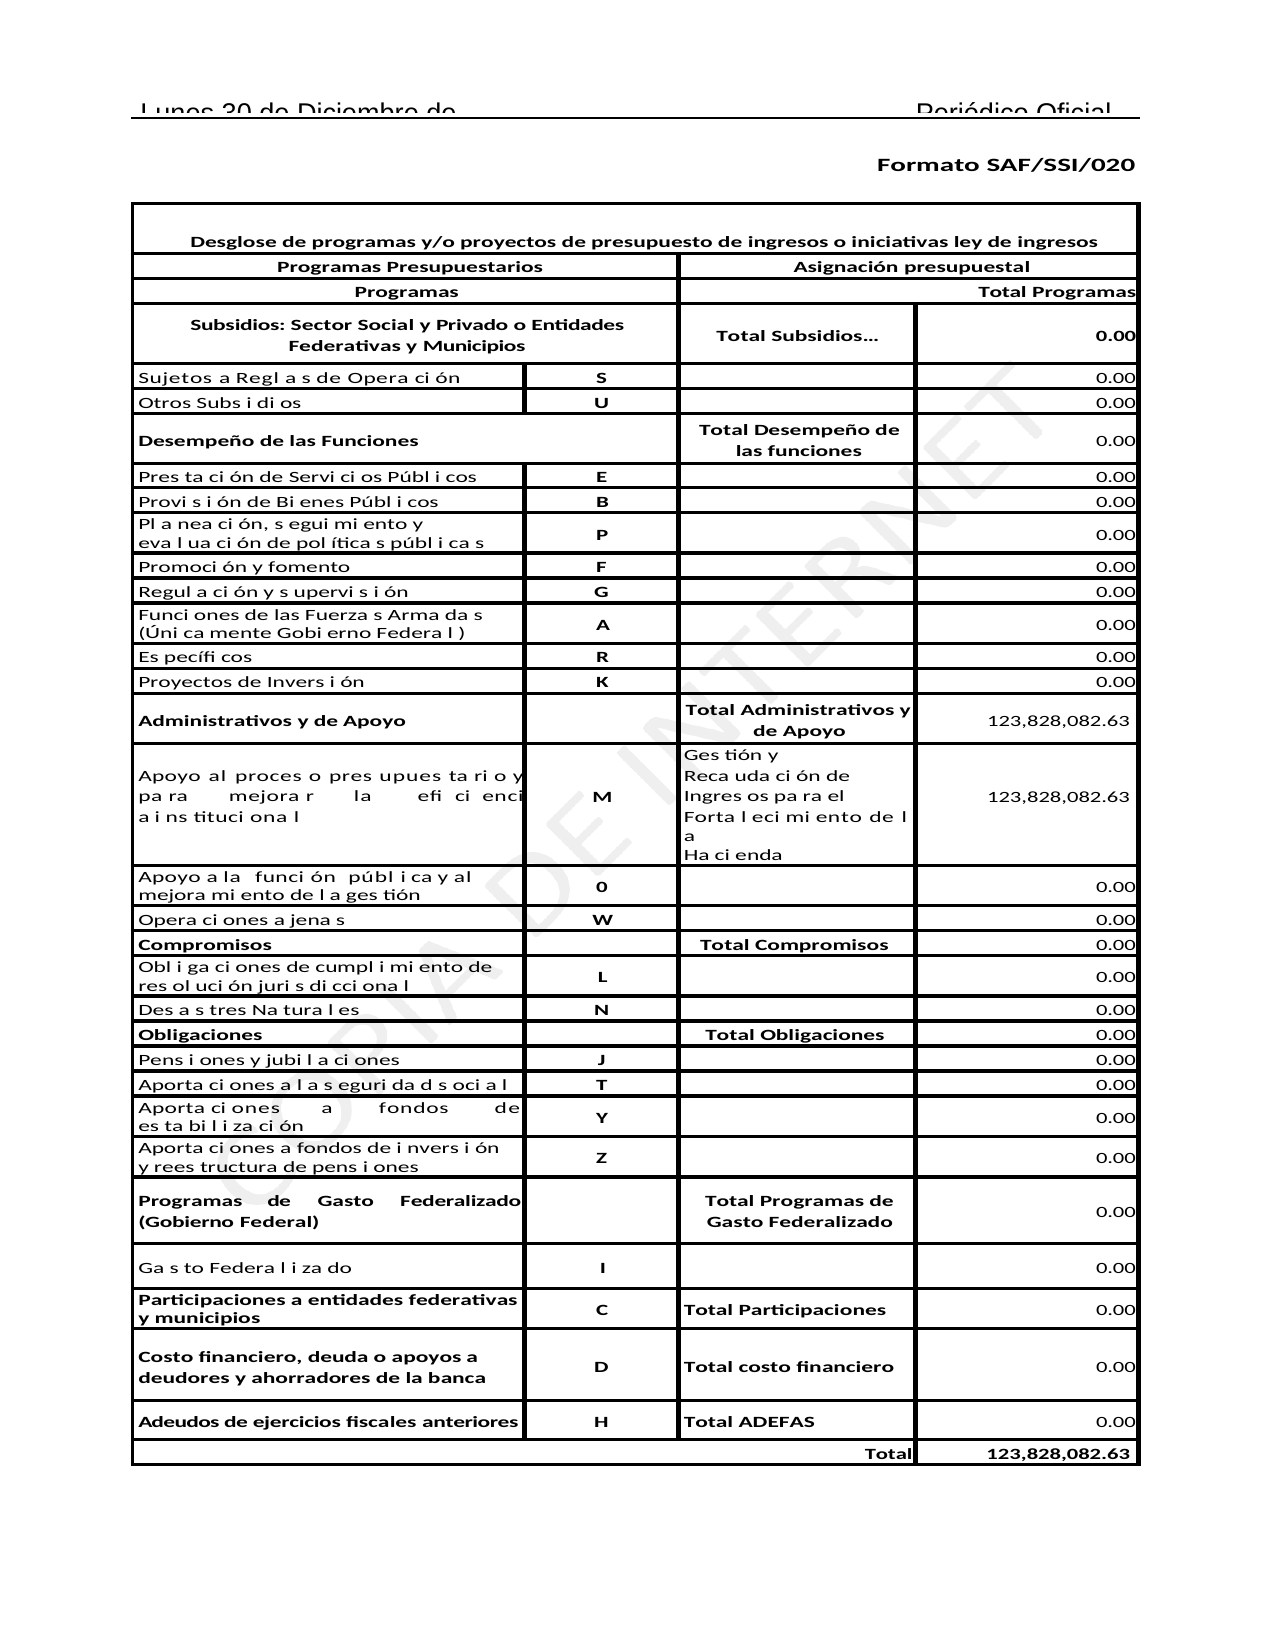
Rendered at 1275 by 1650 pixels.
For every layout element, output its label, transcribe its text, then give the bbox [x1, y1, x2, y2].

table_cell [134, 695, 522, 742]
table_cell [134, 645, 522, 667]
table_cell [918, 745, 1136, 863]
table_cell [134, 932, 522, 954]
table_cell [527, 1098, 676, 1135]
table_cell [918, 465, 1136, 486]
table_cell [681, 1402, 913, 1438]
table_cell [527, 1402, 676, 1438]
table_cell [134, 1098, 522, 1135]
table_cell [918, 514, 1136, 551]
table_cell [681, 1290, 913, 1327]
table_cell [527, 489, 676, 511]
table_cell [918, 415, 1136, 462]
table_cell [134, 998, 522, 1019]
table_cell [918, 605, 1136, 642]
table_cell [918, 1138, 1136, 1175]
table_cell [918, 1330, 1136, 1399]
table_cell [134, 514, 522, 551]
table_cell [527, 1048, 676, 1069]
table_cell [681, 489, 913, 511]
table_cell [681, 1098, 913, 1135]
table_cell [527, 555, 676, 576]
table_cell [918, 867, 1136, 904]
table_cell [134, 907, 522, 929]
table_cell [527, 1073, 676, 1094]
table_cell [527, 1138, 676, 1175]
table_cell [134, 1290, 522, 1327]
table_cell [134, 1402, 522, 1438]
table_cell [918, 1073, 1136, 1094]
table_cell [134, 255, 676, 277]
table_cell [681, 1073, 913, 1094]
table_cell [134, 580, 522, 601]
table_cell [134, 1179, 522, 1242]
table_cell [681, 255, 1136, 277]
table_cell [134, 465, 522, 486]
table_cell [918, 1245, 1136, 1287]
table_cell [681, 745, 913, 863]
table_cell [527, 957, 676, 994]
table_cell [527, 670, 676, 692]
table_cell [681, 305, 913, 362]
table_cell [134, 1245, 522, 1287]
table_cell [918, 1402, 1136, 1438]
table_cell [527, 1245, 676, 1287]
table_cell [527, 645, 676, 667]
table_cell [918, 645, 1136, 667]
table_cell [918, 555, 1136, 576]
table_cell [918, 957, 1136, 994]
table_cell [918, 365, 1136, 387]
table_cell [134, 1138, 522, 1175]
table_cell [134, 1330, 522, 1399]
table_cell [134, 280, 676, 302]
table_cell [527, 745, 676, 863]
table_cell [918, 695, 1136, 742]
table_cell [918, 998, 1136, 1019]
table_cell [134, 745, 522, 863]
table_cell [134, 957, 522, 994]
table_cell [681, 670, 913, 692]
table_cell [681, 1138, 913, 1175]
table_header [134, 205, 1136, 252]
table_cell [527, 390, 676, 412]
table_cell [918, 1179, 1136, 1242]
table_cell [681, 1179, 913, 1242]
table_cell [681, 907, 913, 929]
text Formato SAF/SSI/020 [121, 153, 1135, 176]
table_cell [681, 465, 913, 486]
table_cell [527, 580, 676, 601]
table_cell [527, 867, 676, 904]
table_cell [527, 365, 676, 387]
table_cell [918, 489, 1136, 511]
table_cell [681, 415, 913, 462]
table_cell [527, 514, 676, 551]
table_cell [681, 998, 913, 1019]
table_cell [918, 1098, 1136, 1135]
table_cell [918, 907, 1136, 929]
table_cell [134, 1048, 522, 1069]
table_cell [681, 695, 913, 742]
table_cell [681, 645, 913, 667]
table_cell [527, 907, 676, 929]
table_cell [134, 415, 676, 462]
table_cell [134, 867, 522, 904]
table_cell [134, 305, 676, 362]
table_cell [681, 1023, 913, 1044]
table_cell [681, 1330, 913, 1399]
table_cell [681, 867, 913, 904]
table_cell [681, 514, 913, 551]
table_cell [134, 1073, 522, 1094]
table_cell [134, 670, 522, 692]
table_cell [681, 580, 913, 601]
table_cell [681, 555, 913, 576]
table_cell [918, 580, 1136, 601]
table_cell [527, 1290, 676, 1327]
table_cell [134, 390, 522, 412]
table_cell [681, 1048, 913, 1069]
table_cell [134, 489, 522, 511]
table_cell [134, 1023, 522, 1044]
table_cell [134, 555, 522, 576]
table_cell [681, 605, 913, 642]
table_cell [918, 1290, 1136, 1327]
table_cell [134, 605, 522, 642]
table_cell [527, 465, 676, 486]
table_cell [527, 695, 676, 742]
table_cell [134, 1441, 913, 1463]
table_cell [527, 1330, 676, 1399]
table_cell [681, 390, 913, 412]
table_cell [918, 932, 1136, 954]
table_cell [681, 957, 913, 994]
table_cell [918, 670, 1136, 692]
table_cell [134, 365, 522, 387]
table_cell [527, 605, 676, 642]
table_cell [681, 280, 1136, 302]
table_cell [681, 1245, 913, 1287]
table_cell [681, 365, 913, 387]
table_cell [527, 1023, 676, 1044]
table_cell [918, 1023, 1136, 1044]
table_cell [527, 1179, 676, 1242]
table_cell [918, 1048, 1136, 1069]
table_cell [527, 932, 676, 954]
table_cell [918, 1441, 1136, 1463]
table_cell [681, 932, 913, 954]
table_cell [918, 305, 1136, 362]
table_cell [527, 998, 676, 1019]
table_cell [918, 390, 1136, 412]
